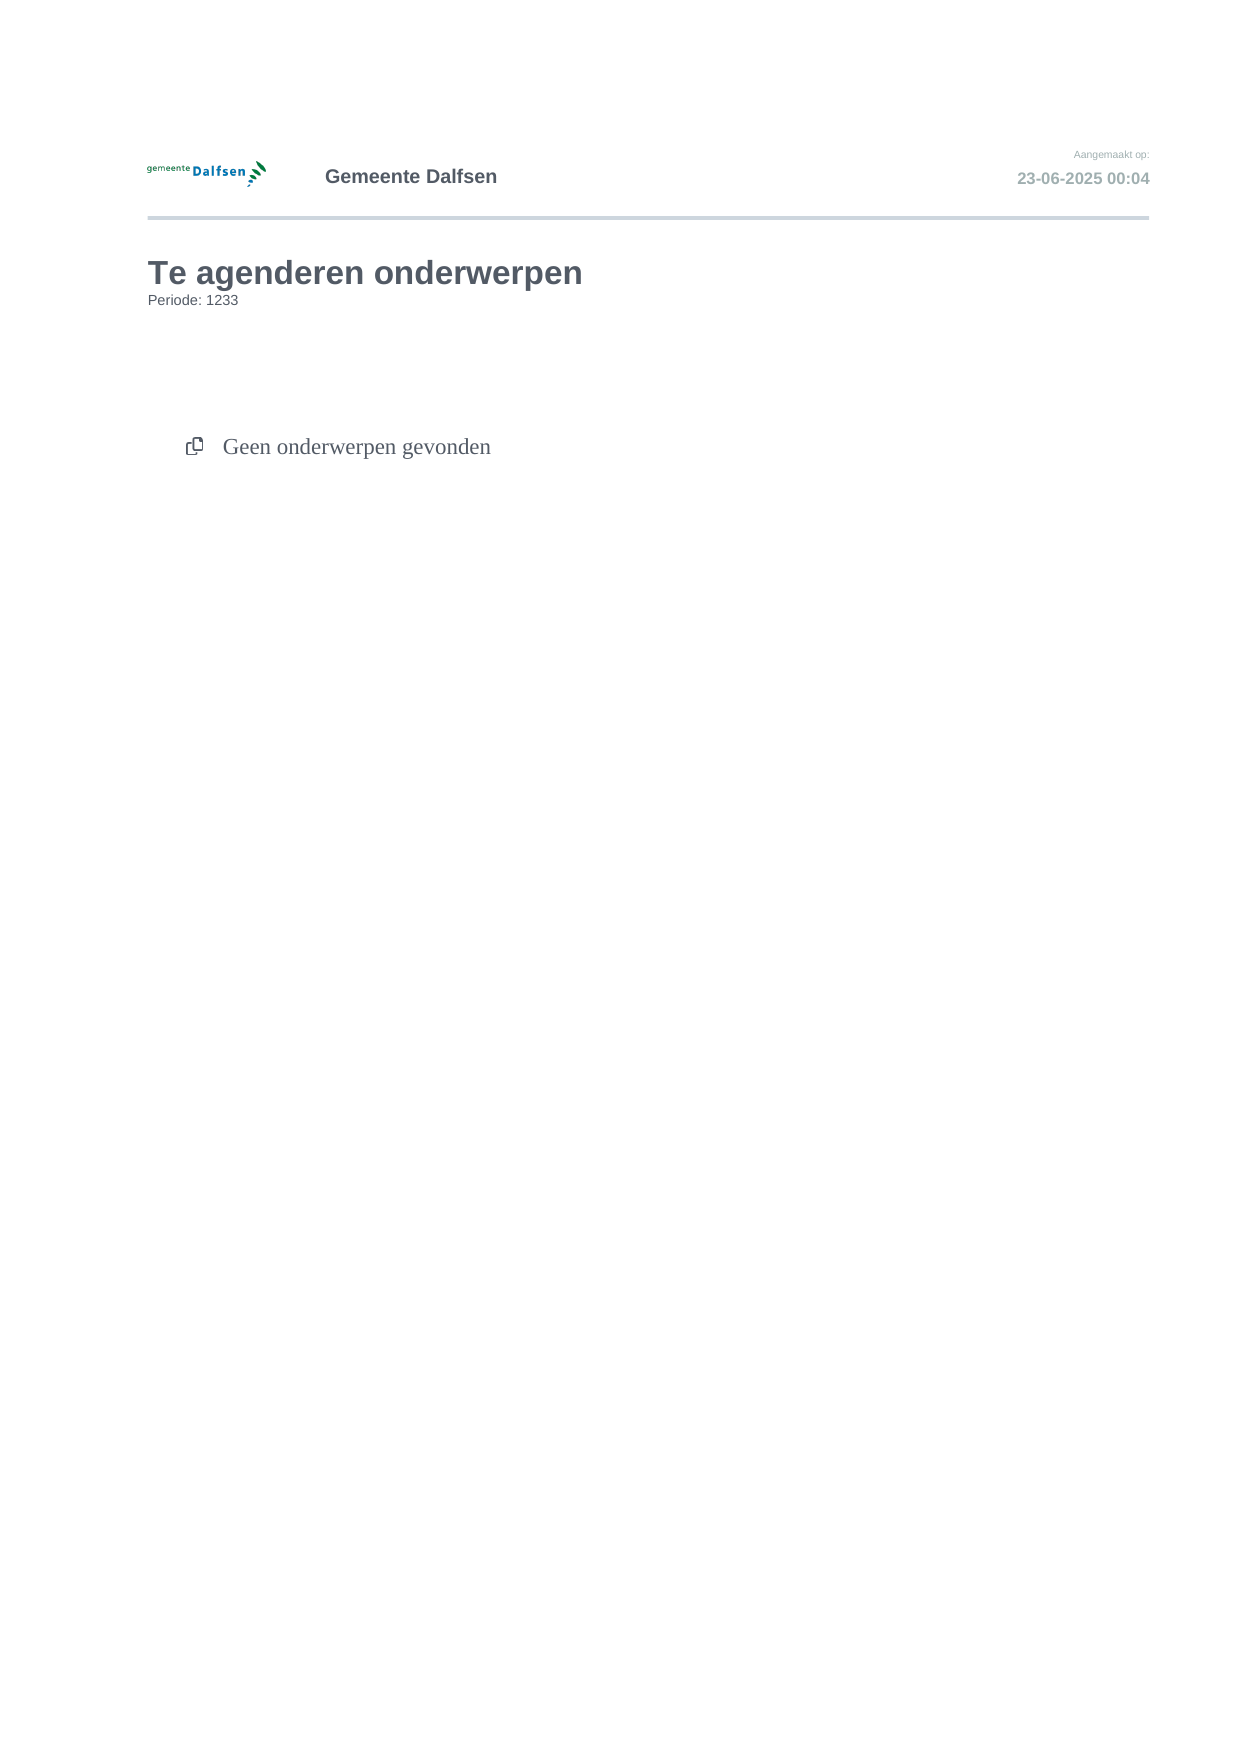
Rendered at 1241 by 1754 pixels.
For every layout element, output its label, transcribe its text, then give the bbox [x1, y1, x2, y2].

table_header Gemeente Dalfsen [325, 148, 727, 188]
table_cell 23-06-2025 00:04 [727, 161, 1149, 188]
table_header Aangemaakt op: [727, 148, 1149, 161]
picture [186, 437, 203, 455]
table_header Te agenderen onderwerpen [148, 245, 727, 292]
picture [147, 161, 266, 187]
table_cell Periode: 1233 [148, 292, 727, 325]
table_header [148, 148, 325, 188]
list Geen onderwerpen gevonden [185, 433, 1093, 459]
picture [147, 216, 1150, 220]
